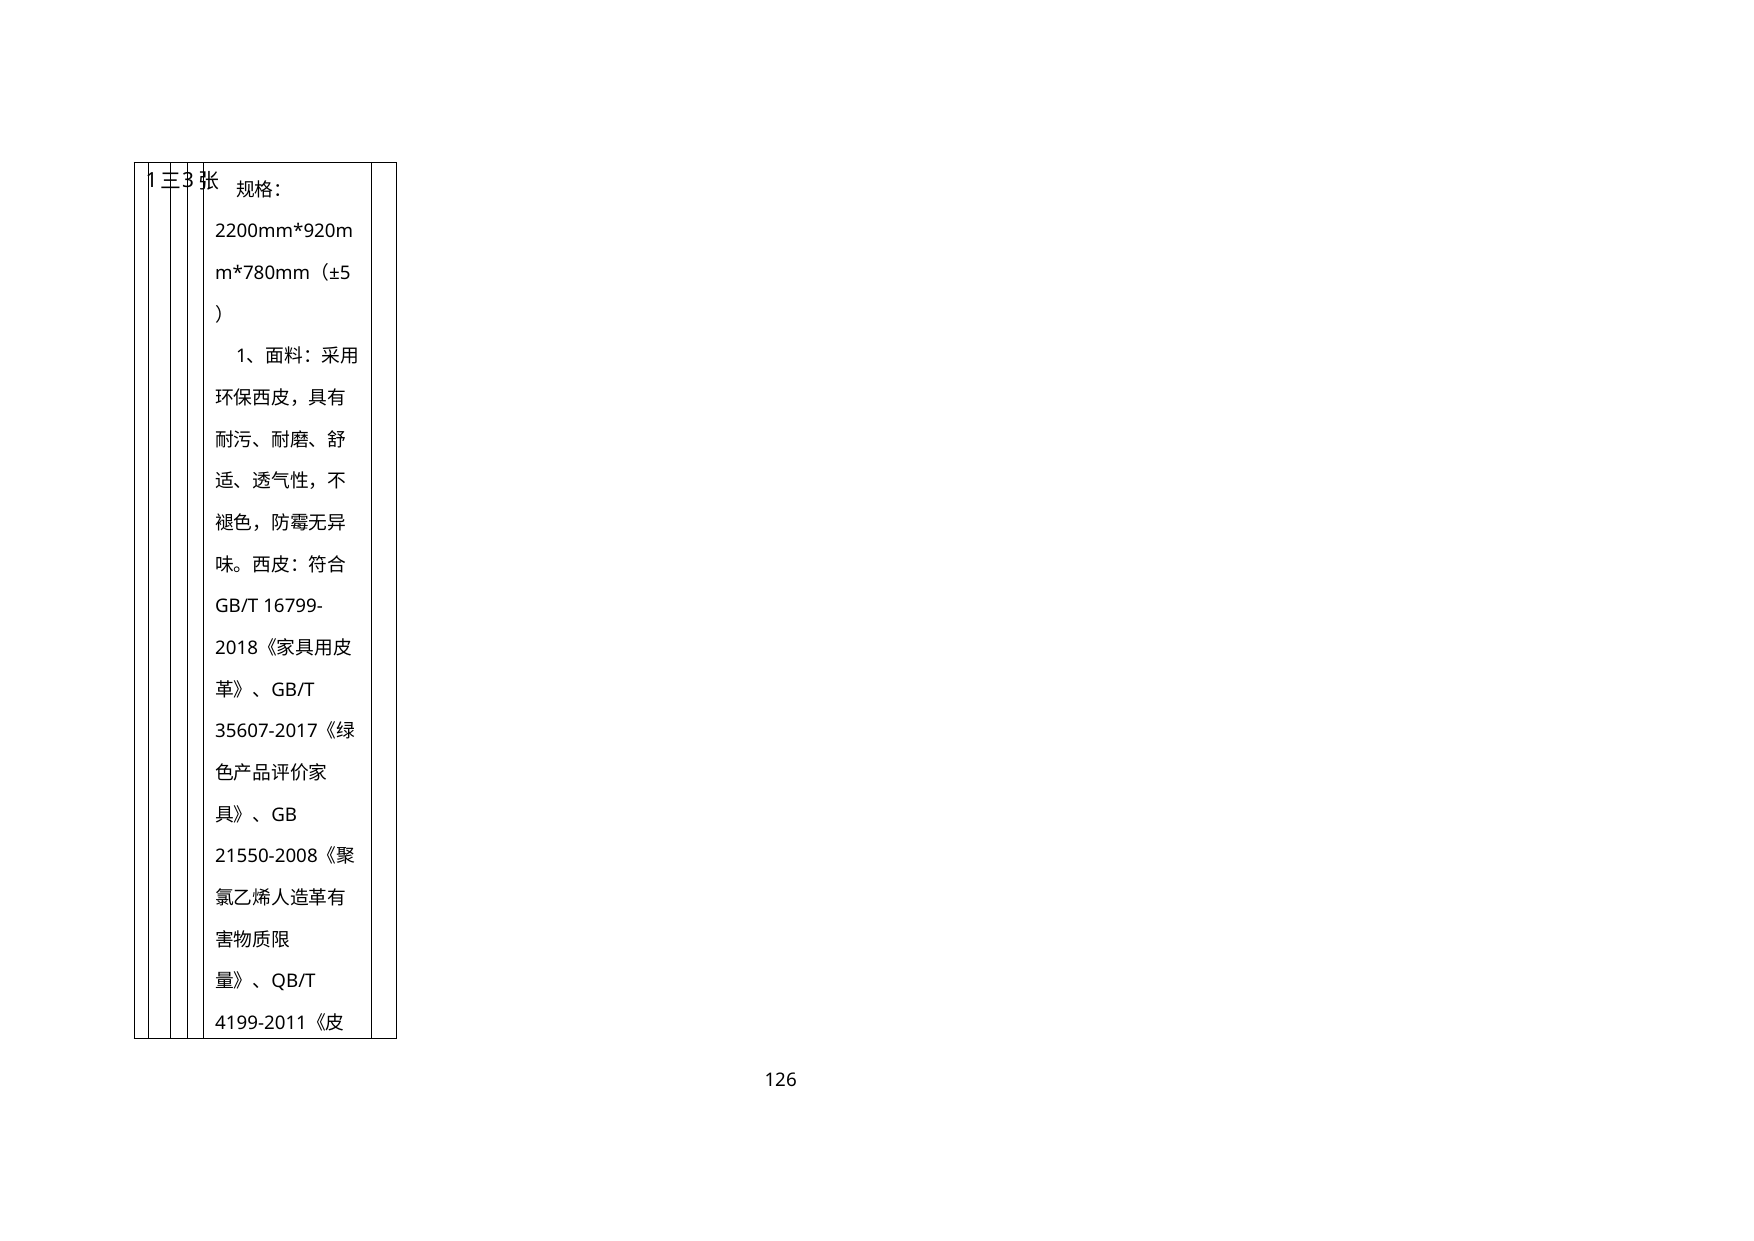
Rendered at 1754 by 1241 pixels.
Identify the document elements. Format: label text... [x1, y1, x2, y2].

table_cell 三位沙发 [149, 163, 170, 1038]
table_cell 13 [135, 163, 148, 1038]
table_cell 张 [188, 163, 203, 1038]
table_cell 3 [171, 163, 187, 1038]
table_cell [372, 163, 396, 1038]
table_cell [204, 163, 371, 1038]
